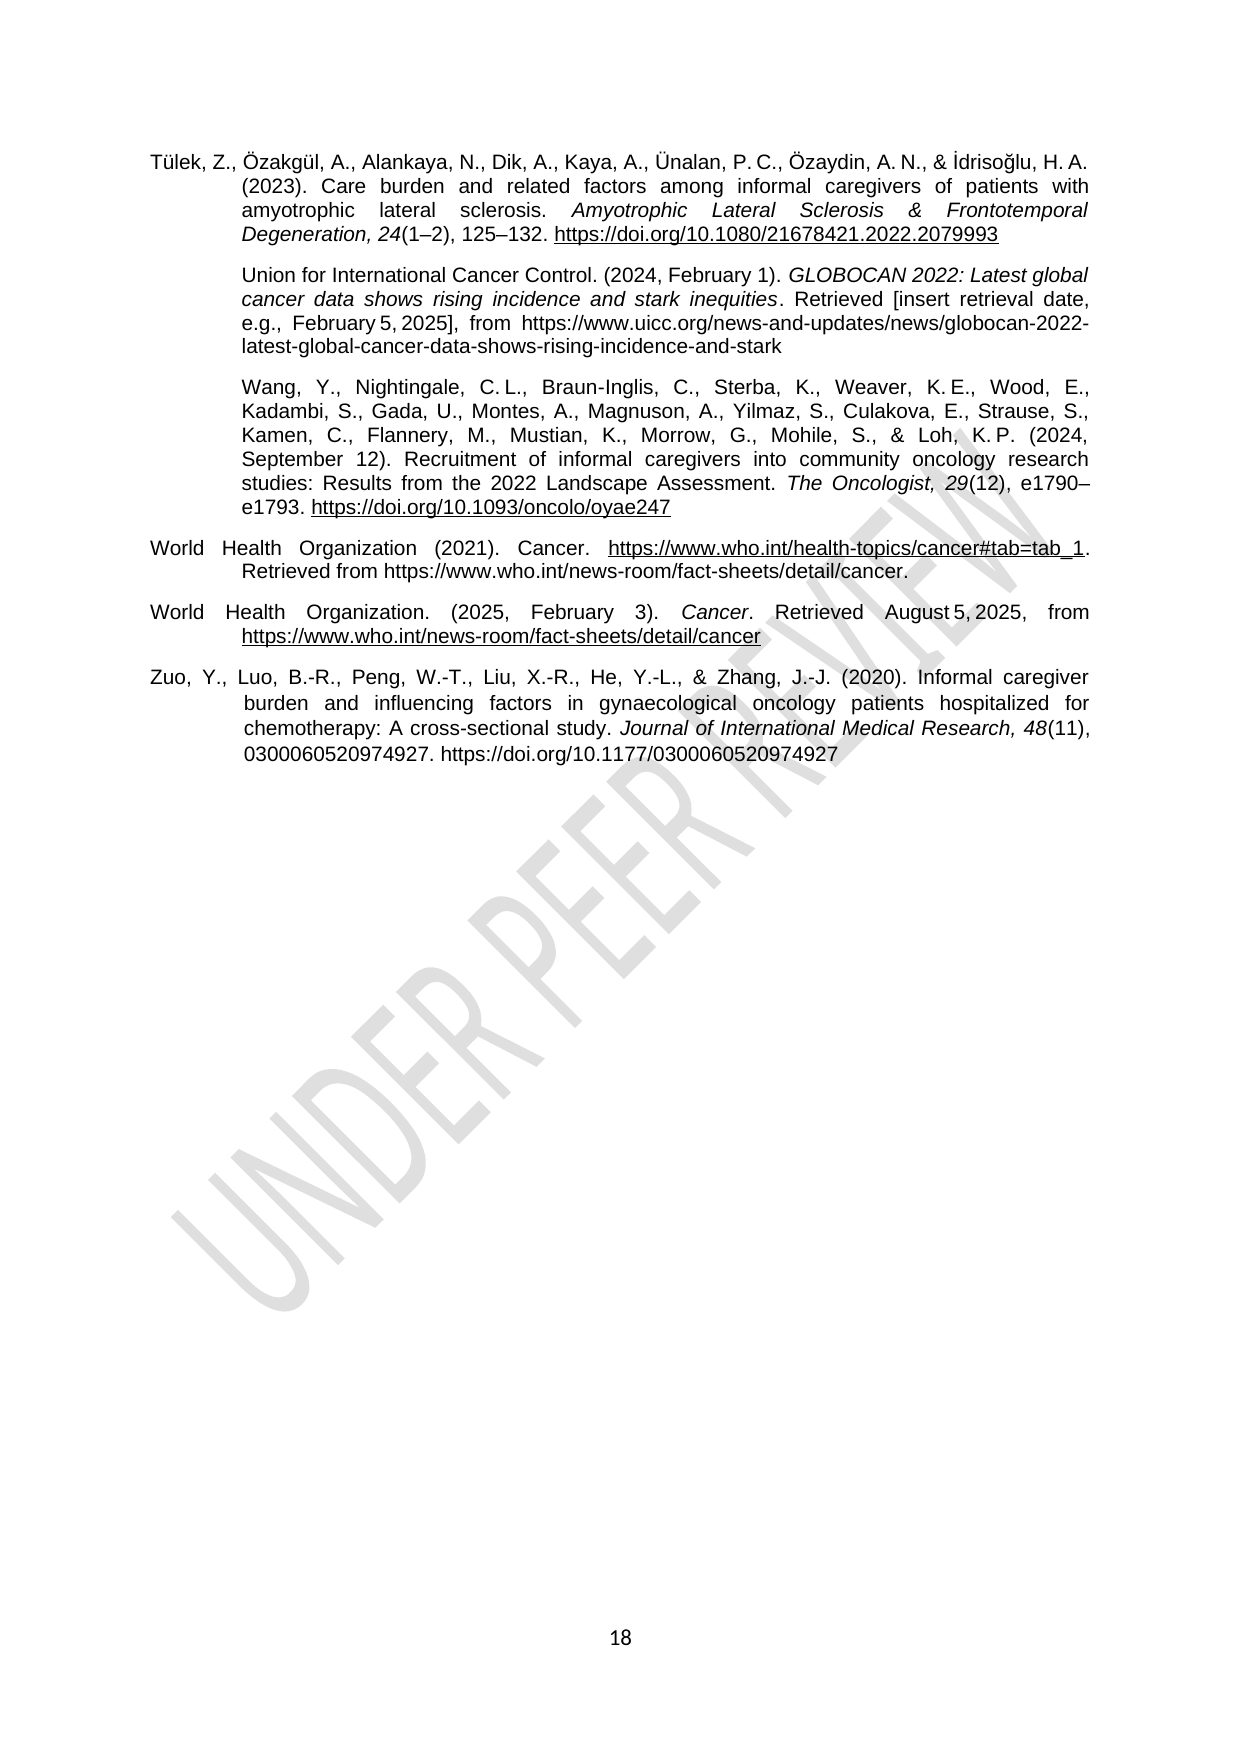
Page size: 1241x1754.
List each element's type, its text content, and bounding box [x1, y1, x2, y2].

text Union for International Cancer Control. (2024, February 1). GLOBOCAN 2022: Latest global cancer data shows rising incidence and stark inequities. Retrieved [insert retrieval date, e.g., February 5, 2025], from https://www.uicc.org/news-and-updates/news/globocan-2022-latest-global-cancer-data-shows-rising-incidence-and-stark [241, 262, 1090, 358]
text Zuo, Y., Luo, B.-R., Peng, W.-T., Liu, X.-R., He, Y.-L., & Zhang, J.-J. (2020). Informal caregiver burden and influencing factors in gynaecological oncology patients hospitalized for chemotherapy: A cross-sectional study. Journal of International Medical Research, 48(11), 0300060520974927. https://doi.org/10.1177/0300060520974927 [150, 664, 1090, 766]
text Tülek, Z., Özakgül, A., Alankaya, N., Dik, A., Kaya, A., Ünalan, P. C., Özaydin, A. N., & İdrisoğlu, H. A. (2023). Care burden and related factors among informal caregivers of patients with amyotrophic lateral sclerosis. Amyotrophic Lateral Sclerosis & Frontotemporal Degeneration, 24(1–2), 125–132. https://doi.org/10.1080/21678421.2022.2079993 [150, 150, 1090, 246]
text World Health Organization (2021). Cancer. https://www.who.int/health-topics/cancer#tab=tab_1. Retrieved from https://www.who.int/news-room/fact-sheets/detail/cancer. [150, 535, 1090, 583]
text Wang, Y., Nightingale, C. L., Braun‑Inglis, C., Sterba, K., Weaver, K. E., Wood, E., Kadambi, S., Gada, U., Montes, A., Magnuson, A., Yilmaz, S., Culakova, E., Strause, S., Kamen, C., Flannery, M., Mustian, K., Morrow, G., Mohile, S., & Loh, K. P. (2024, September 12). Recruitment of informal caregivers into community oncology research studies: Results from the 2022 Landscape Assessment. The Oncologist, 29(12), e1790–e1793. https://doi.org/10.1093/oncolo/oyae247 [241, 375, 1090, 519]
text World Health Organization. (2025, February 3). Cancer. Retrieved August 5, 2025, from https://www.who.int/news-room/fact-sheets/detail/cancer [150, 600, 1090, 648]
